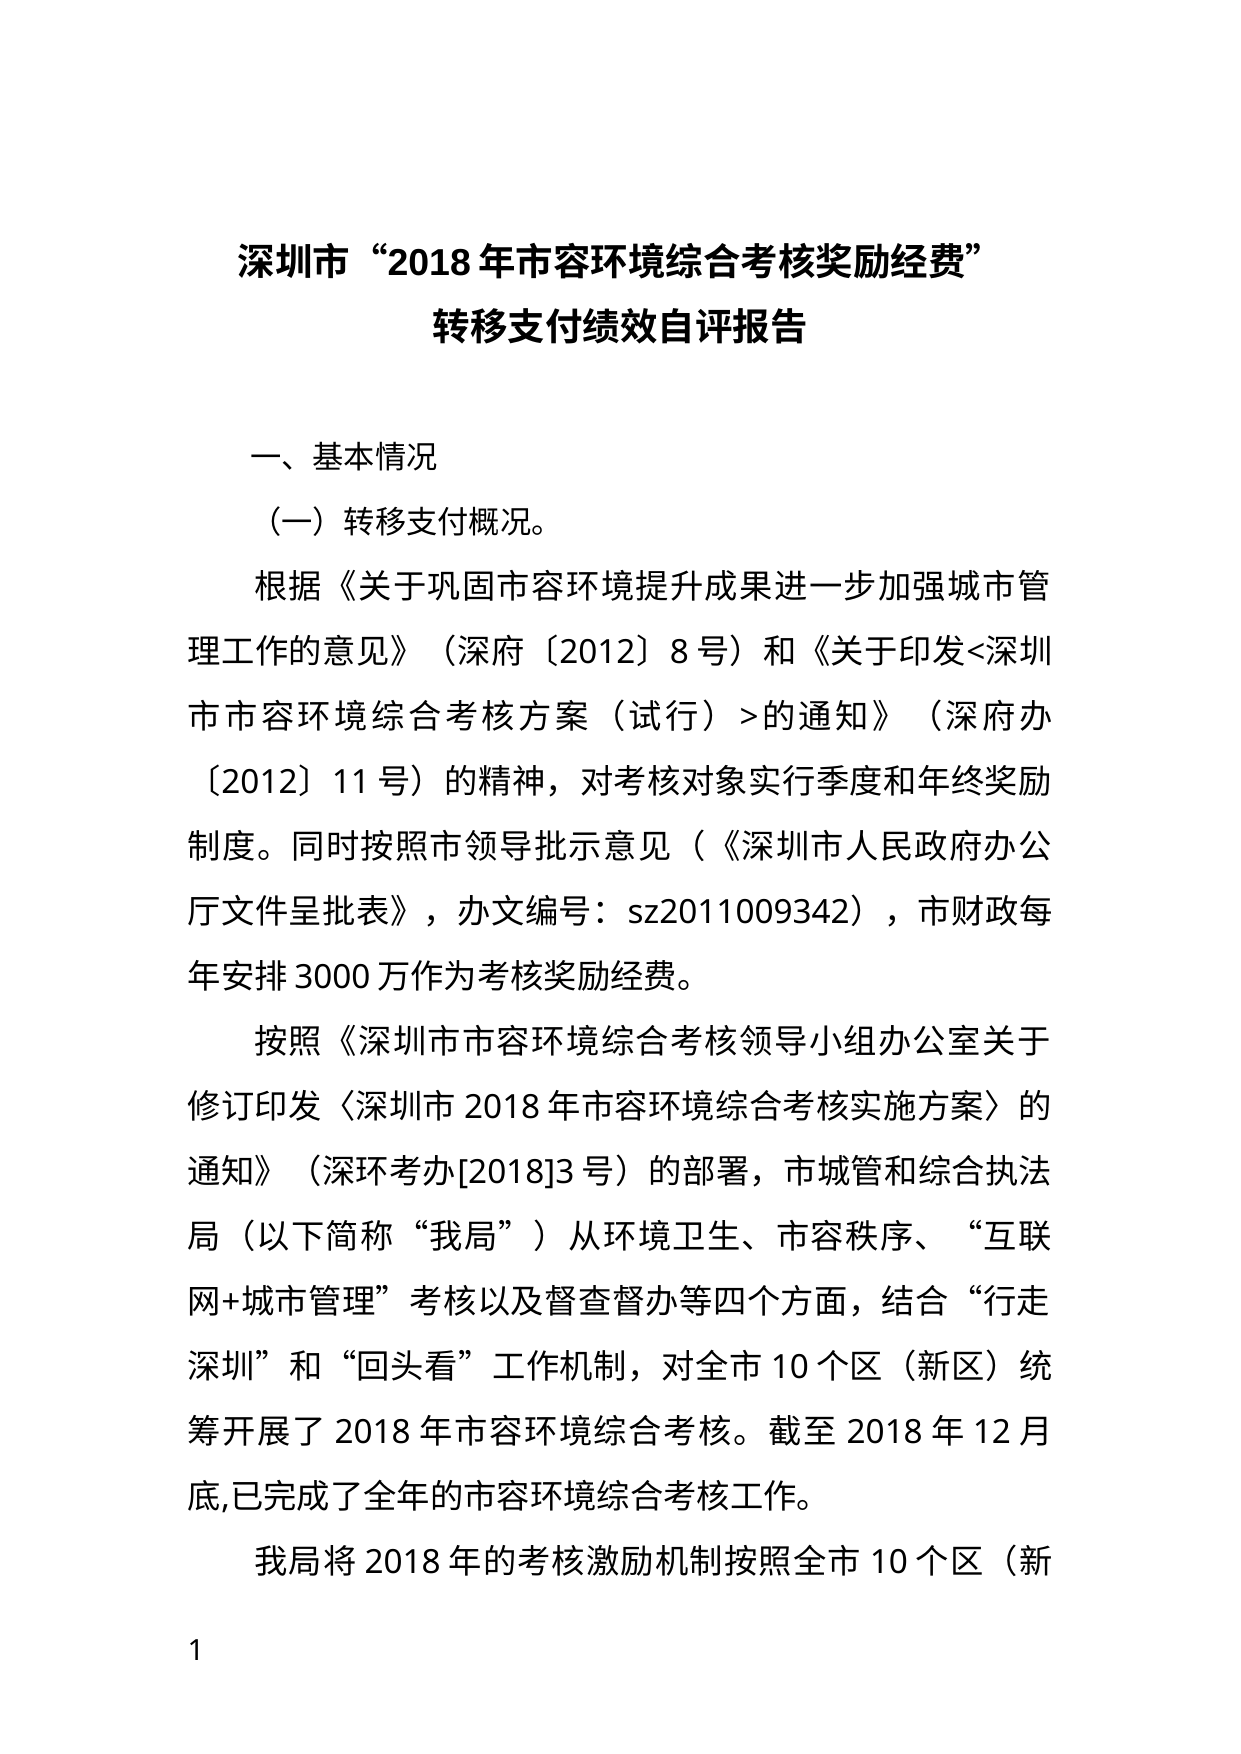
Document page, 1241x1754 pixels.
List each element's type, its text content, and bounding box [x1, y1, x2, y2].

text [187, 1527, 1053, 1592]
text 根据《关于巩固市容环境提升成果进一步加强城市管理工作的意见》（深府〔2012〕8号）和《关于印发<深圳市市容环境综合考核方案（试行）>的通知》（深府办〔2012〕11号）的精神，对考核对象实行季度和年终奖励制度。同时按照市领导批示意见（《深圳市人民政府办公厅文件呈批表》，办文编号：sz2011009342），市财政每年安排3000万作为考核奖励经费。 [187, 552, 1053, 1007]
text 一、基本情况 [187, 422, 1053, 487]
text 按照《深圳市市容环境综合考核领导小组办公室关于修订印发〈深圳市2018年市容环境综合考核实施方案〉的通知》（深环考办[2018]3号）的部署，市城管和综合执法局（以下简称“我局”）从环境卫生、市容秩序、“互联网+城市管理”考核以及督查督办等四个方面，结合“行走深圳”和“回头看”工作机制，对全市10个区（新区）统筹开展了2018年市容环境综合考核。截至2018年12月底,已完成了全年的市容环境综合考核工作。 [187, 1007, 1053, 1527]
text 转移支付绩效自评报告 [187, 292, 1053, 357]
text （一）转移支付概况。 [187, 487, 1053, 552]
text 深圳市“2018年市容环境综合考核奖励经费” [187, 227, 1053, 292]
